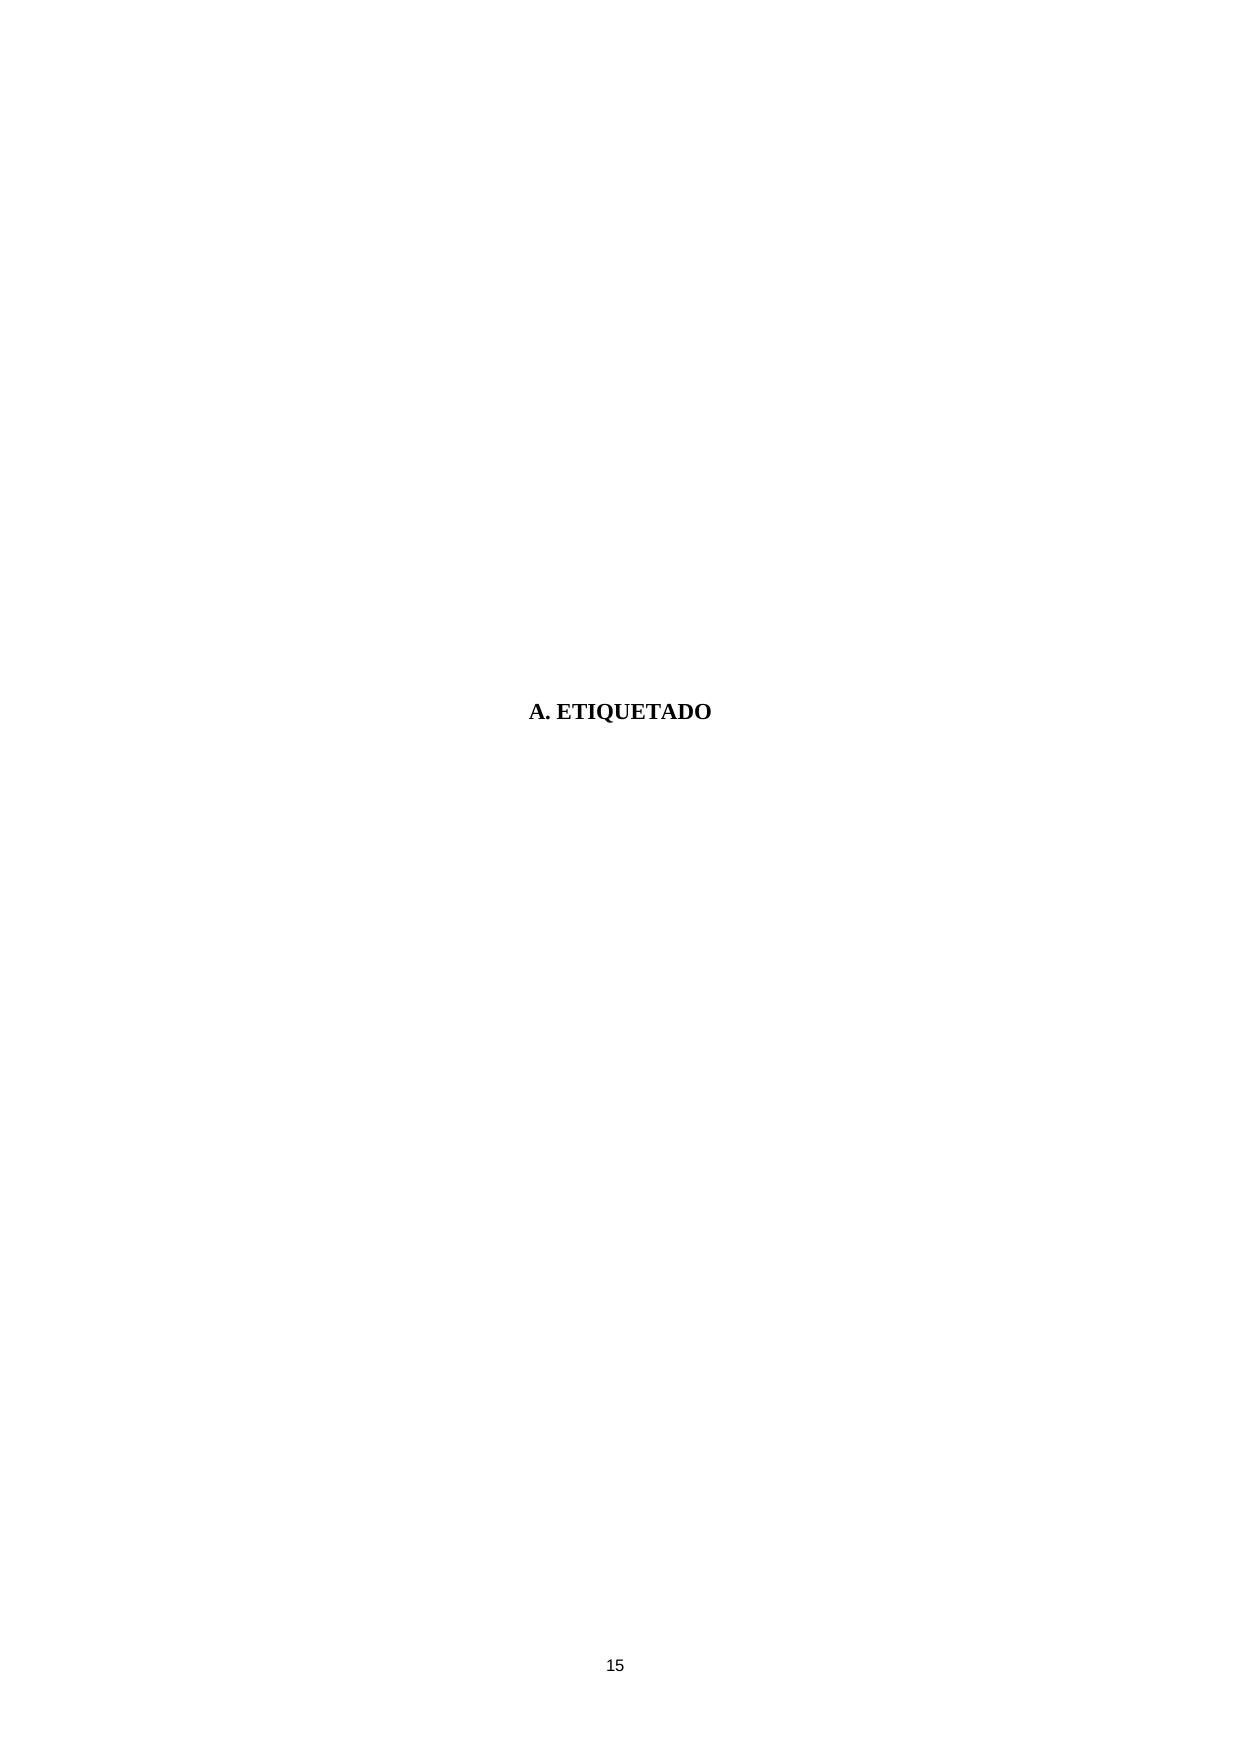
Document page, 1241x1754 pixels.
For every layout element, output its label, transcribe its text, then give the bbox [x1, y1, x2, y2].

title A. ETIQUETADO [148, 698, 1092, 724]
